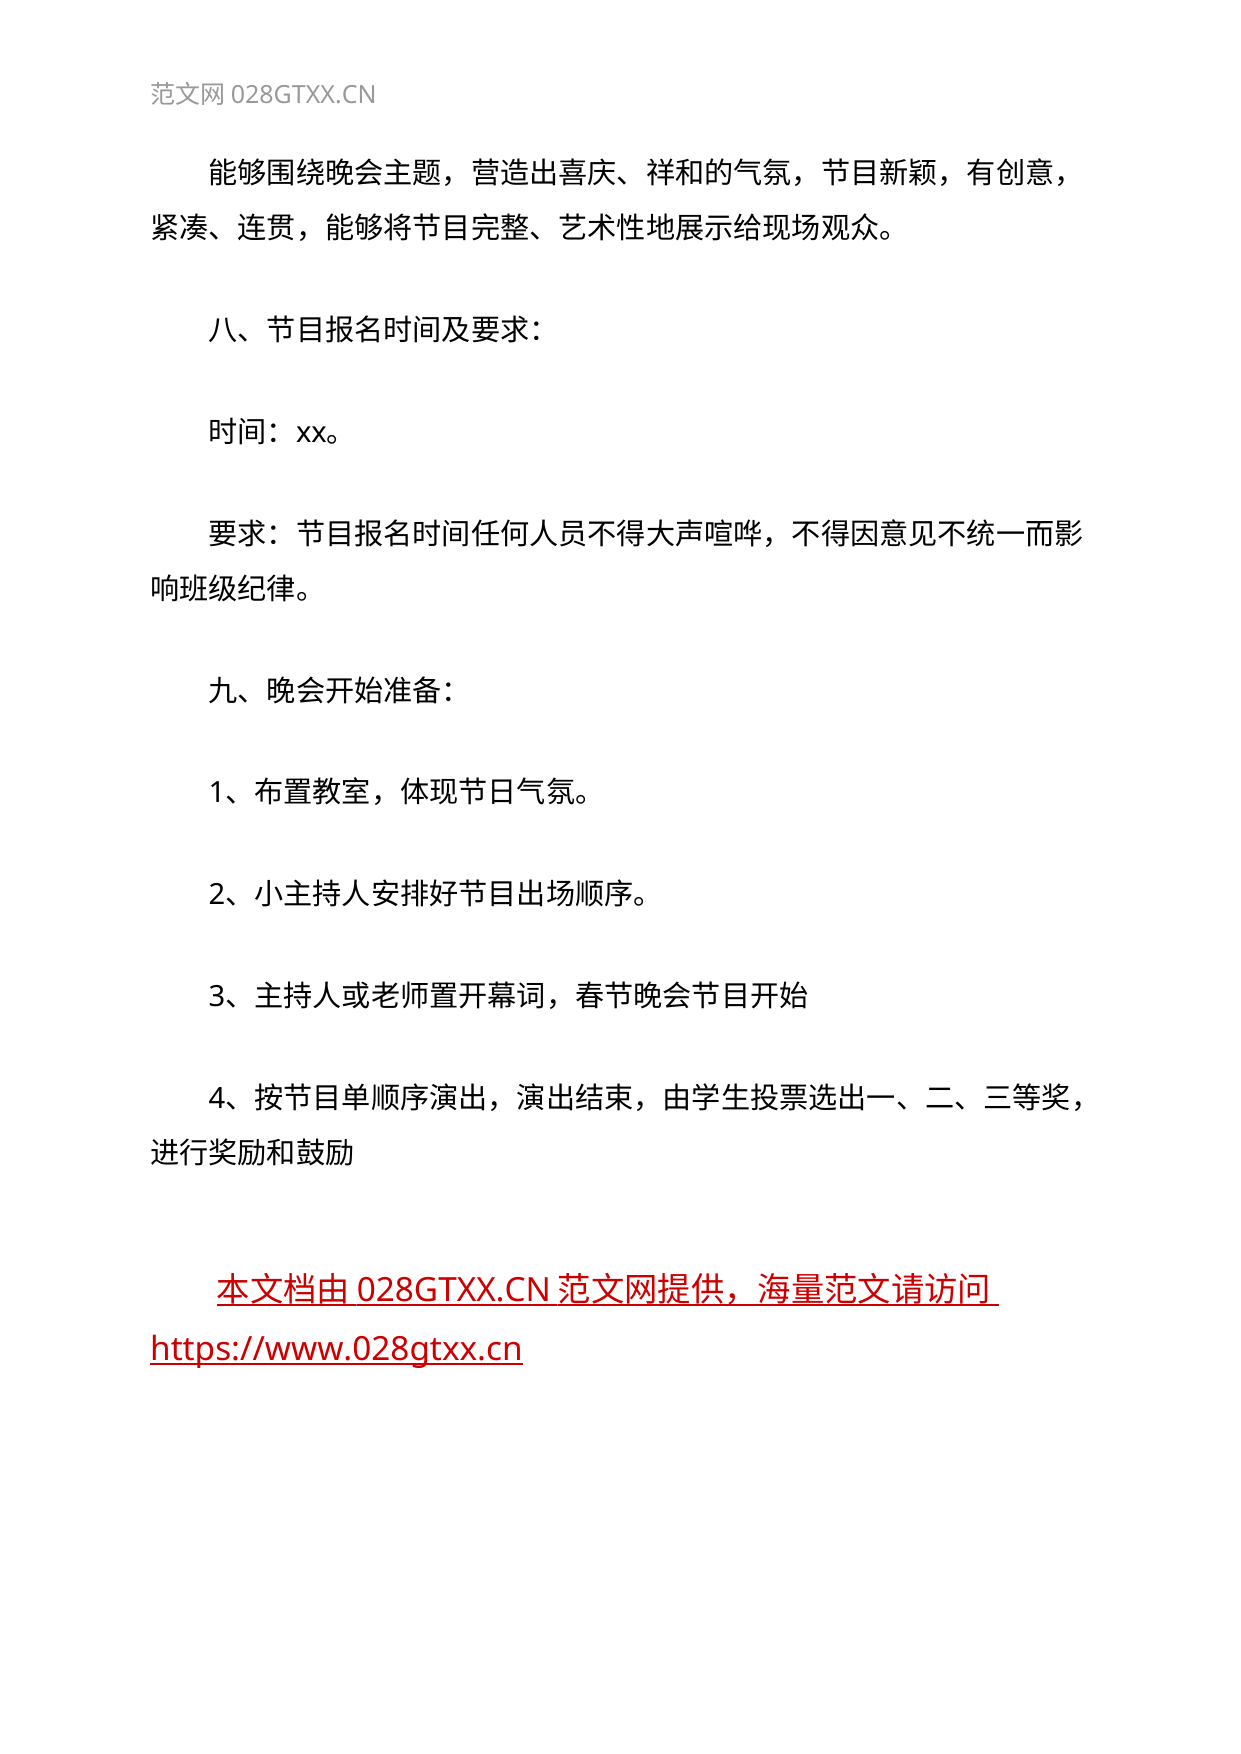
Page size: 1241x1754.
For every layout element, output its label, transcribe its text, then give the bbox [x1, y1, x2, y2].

text 2、小主持人安排好节目出场顺序。 [150, 871, 1090, 913]
text 3、主持人或老师置开幕词，春节晚会节目开始 [150, 973, 1090, 1015]
text 要求：节目报名时间任何人员不得大声喧哗，不得因意见不统一而影响班级纪律。 [150, 510, 1090, 608]
text 4、按节目单顺序演出，演出结束，由学生投票选出一、二、三等奖，进行奖励和鼓励 [150, 1075, 1090, 1172]
text 时间：xx。 [150, 408, 1090, 451]
text 九、晚会开始准备： [150, 667, 1090, 709]
text 八、节目报名时间及要求： [150, 307, 1090, 349]
text 本文档由028GTXX.CN范文网提供，海量范文请访问 https://www.028gtxx.cn [150, 1263, 1090, 1370]
text 1、布置教室，体现节日气氛。 [150, 769, 1090, 811]
text 能够围绕晚会主题，营造出喜庆、祥和的气氛，节目新颖，有创意，紧凑、连贯，能够将节目完整、艺术性地展示给现场观众。 [150, 150, 1090, 247]
